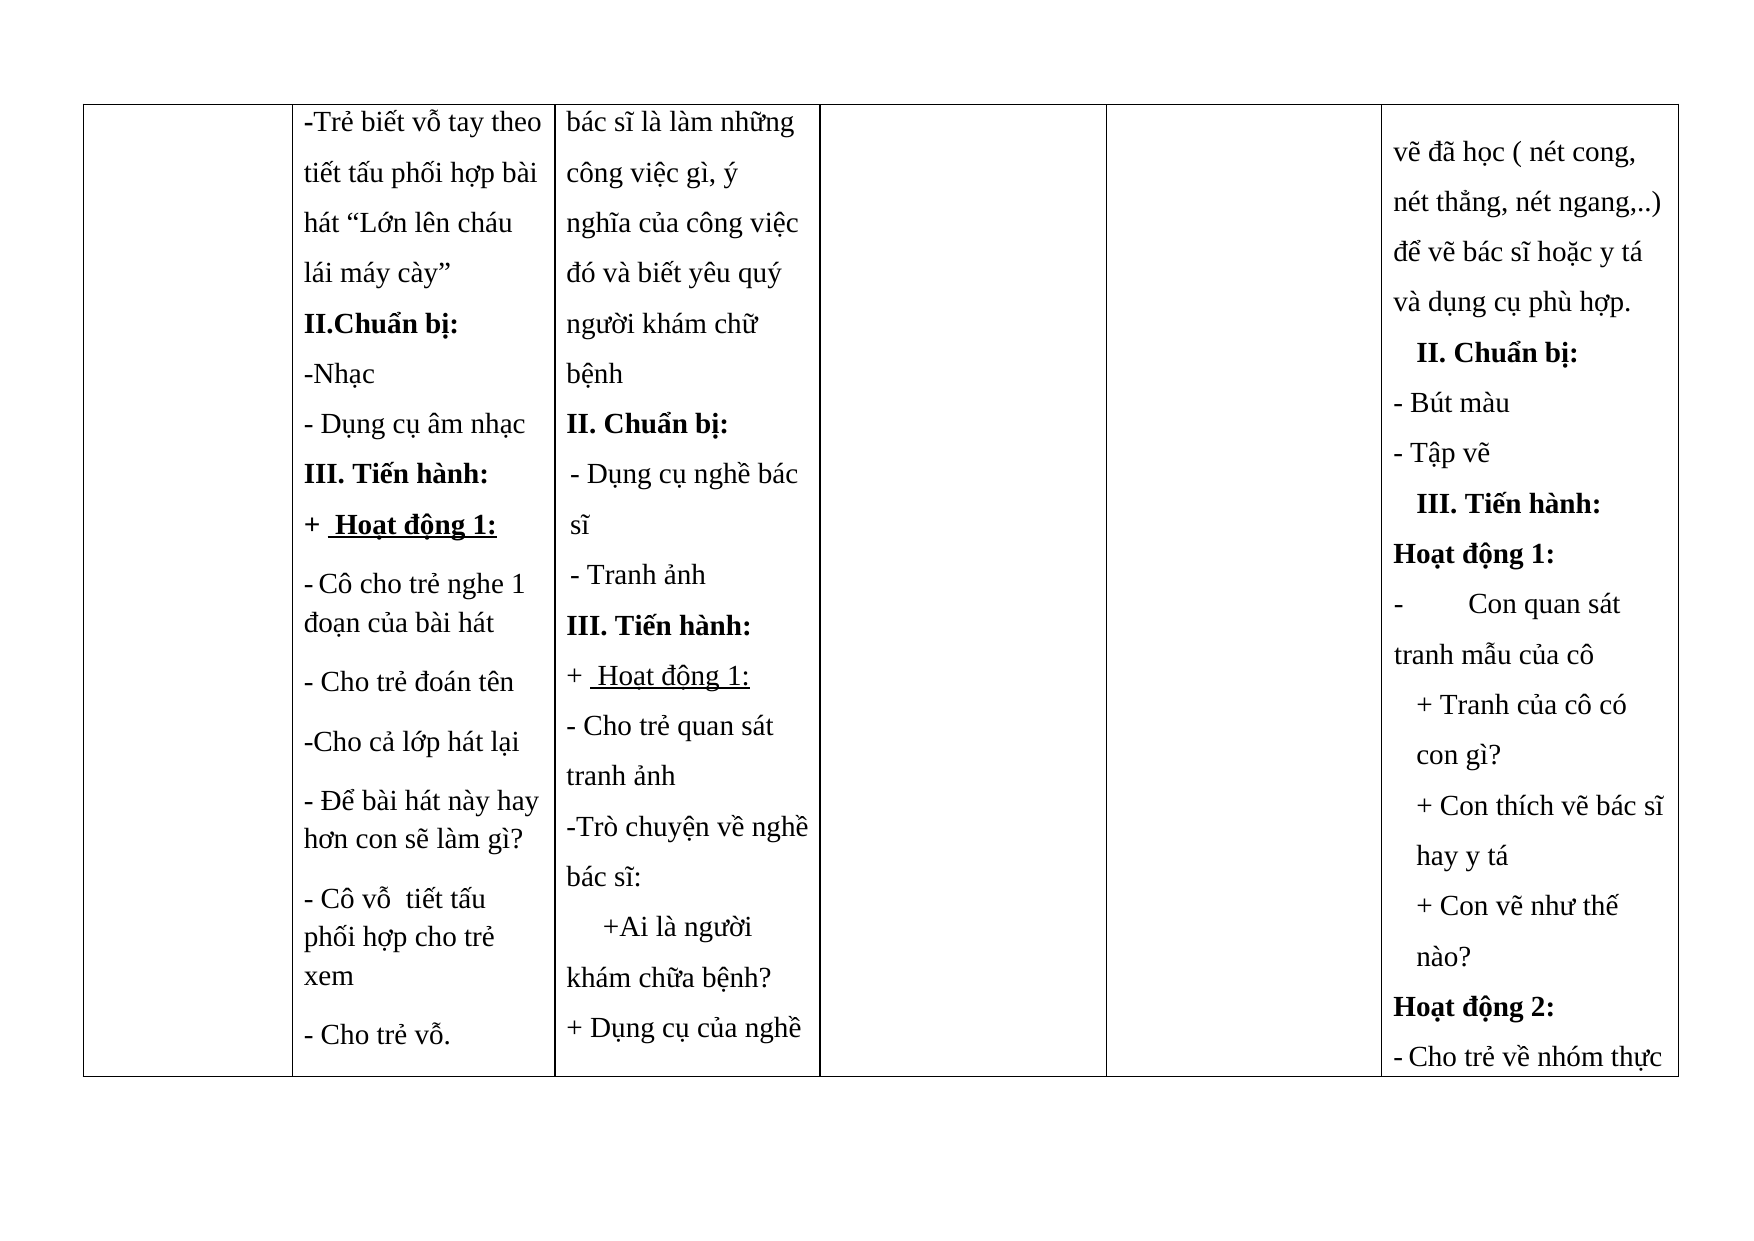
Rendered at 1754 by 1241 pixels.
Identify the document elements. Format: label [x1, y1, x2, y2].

table_cell [821, 105, 1106, 1076]
table_cell [1107, 105, 1381, 1076]
table_cell [556, 105, 819, 1076]
table_cell [1382, 105, 1678, 1076]
table_cell [84, 105, 292, 1076]
table_cell [293, 105, 554, 1076]
